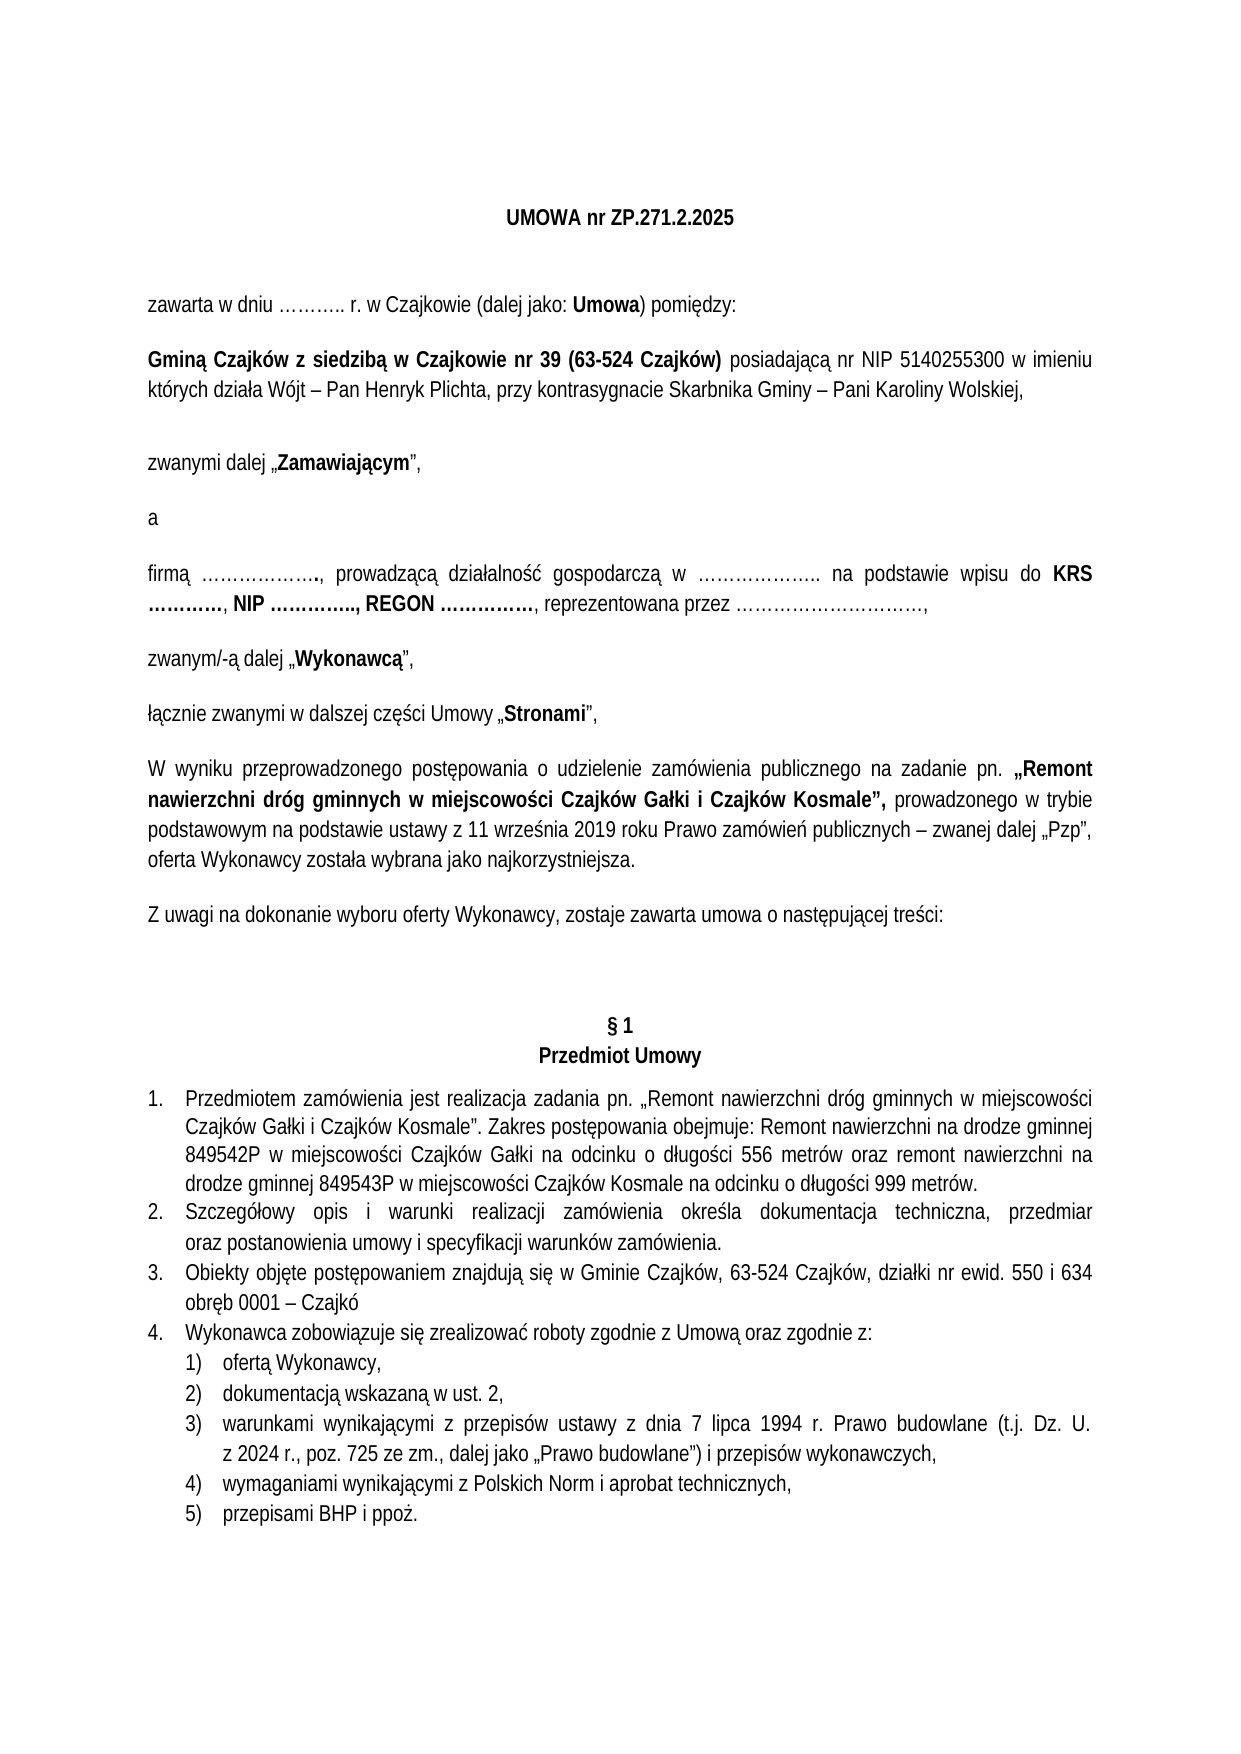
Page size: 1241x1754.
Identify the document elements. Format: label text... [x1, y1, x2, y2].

list Obiekty objęte postępowaniem znajdują się w Gminie Czajków, 63-524 Czajków, działki nr ewid. 550 i 634 obręb 0001 – Czajkó [148, 1259, 1093, 1315]
text § 1 [148, 1012, 1093, 1038]
text UMOWA nr ZP.271.2.2025 [148, 204, 1093, 230]
list przepisami BHP i ppoż. [185, 1500, 1093, 1527]
text Przedmiot Umowy [148, 1042, 1093, 1068]
text a [148, 504, 1093, 531]
text Z uwagi na dokonanie wyboru oferty Wykonawcy, zostaje zawarta umowa o następującej treści: [148, 901, 1093, 928]
list wymaganiami wynikającymi z Polskich Norm i aprobat technicznych, [185, 1470, 1093, 1497]
list ofertą Wykonawcy, [185, 1349, 1093, 1376]
text łącznie zwanymi w dalszej części Umowy „Stronami”, [148, 700, 1093, 727]
text zawarta w dniu ……….. r. w Czajkowie (dalej jako: Umowa) pomiędzy: [148, 291, 1093, 317]
list Wykonawca zobowiązuje się zrealizować roboty zgodnie z Umową oraz zgodnie z: [148, 1319, 1093, 1346]
text zwanymi dalej „Zamawiającym”, [148, 449, 1093, 476]
text W wyniku przeprowadzonego postępowania o udzielenie zamówienia publicznego na zadanie pn. „Remont nawierzchni dróg gminnych w miejscowości Czajków Gałki i Czajków Kosmale”, prowadzonego w trybie podstawowym na podstawie ustawy z 11 września 2019 roku Prawo zamówień publicznych – zwanej dalej „Pzp”, oferta Wykonawcy została wybrana jako najkorzystniejsza. [148, 755, 1093, 872]
text firmą ………………., prowadzącą działalność gospodarczą w ……………….. na podstawie wpisu do KRS …………, NIP ………….., REGON ……………, reprezentowana przez …………………………, [148, 559, 1093, 616]
text zwanym/-ą dalej „Wykonawcą”, [148, 645, 1093, 671]
text Gminą Czajków z siedzibą w Czajkowie nr 39 (63-524 Czajków) posiadającą nr NIP 5140255300 w imieniu których działa Wójt – Pan Henryk Plichta, przy kontrasygnacie Skarbnika Gminy – Pani Karoliny Wolskiej, [148, 346, 1093, 403]
list Szczegółowy opis i warunki realizacji zamówienia określa dokumentacja techniczna, przedmiar oraz postanowienia umowy i specyfikacji warunków zamówienia. [148, 1198, 1093, 1255]
list dokumentacją wskazaną w ust. 2, [185, 1379, 1093, 1406]
list warunkami wynikającymi z przepisów ustawy z dnia 7 lipca 1994 r. Prawo budowlane (t.j. Dz. U. z 2024 r., poz. 725 ze zm., dalej jako „Prawo budowlane”) i przepisów wykonawczych, [185, 1410, 1093, 1466]
list Przedmiotem zamówienia jest realizacja zadania pn. „Remont nawierzchni dróg gminnych w miejscowości Czajków Gałki i Czajków Kosmale”. Zakres postępowania obejmuje: Remont nawierzchni na drodze gminnej 849542P w miejscowości Czajków Gałki na odcinku o długości 556 metrów oraz remont nawierzchni na drodze gminnej 849543P w miejscowości Czajków Kosmale na odcinku o długości 999 metrów. [148, 1084, 1093, 1196]
